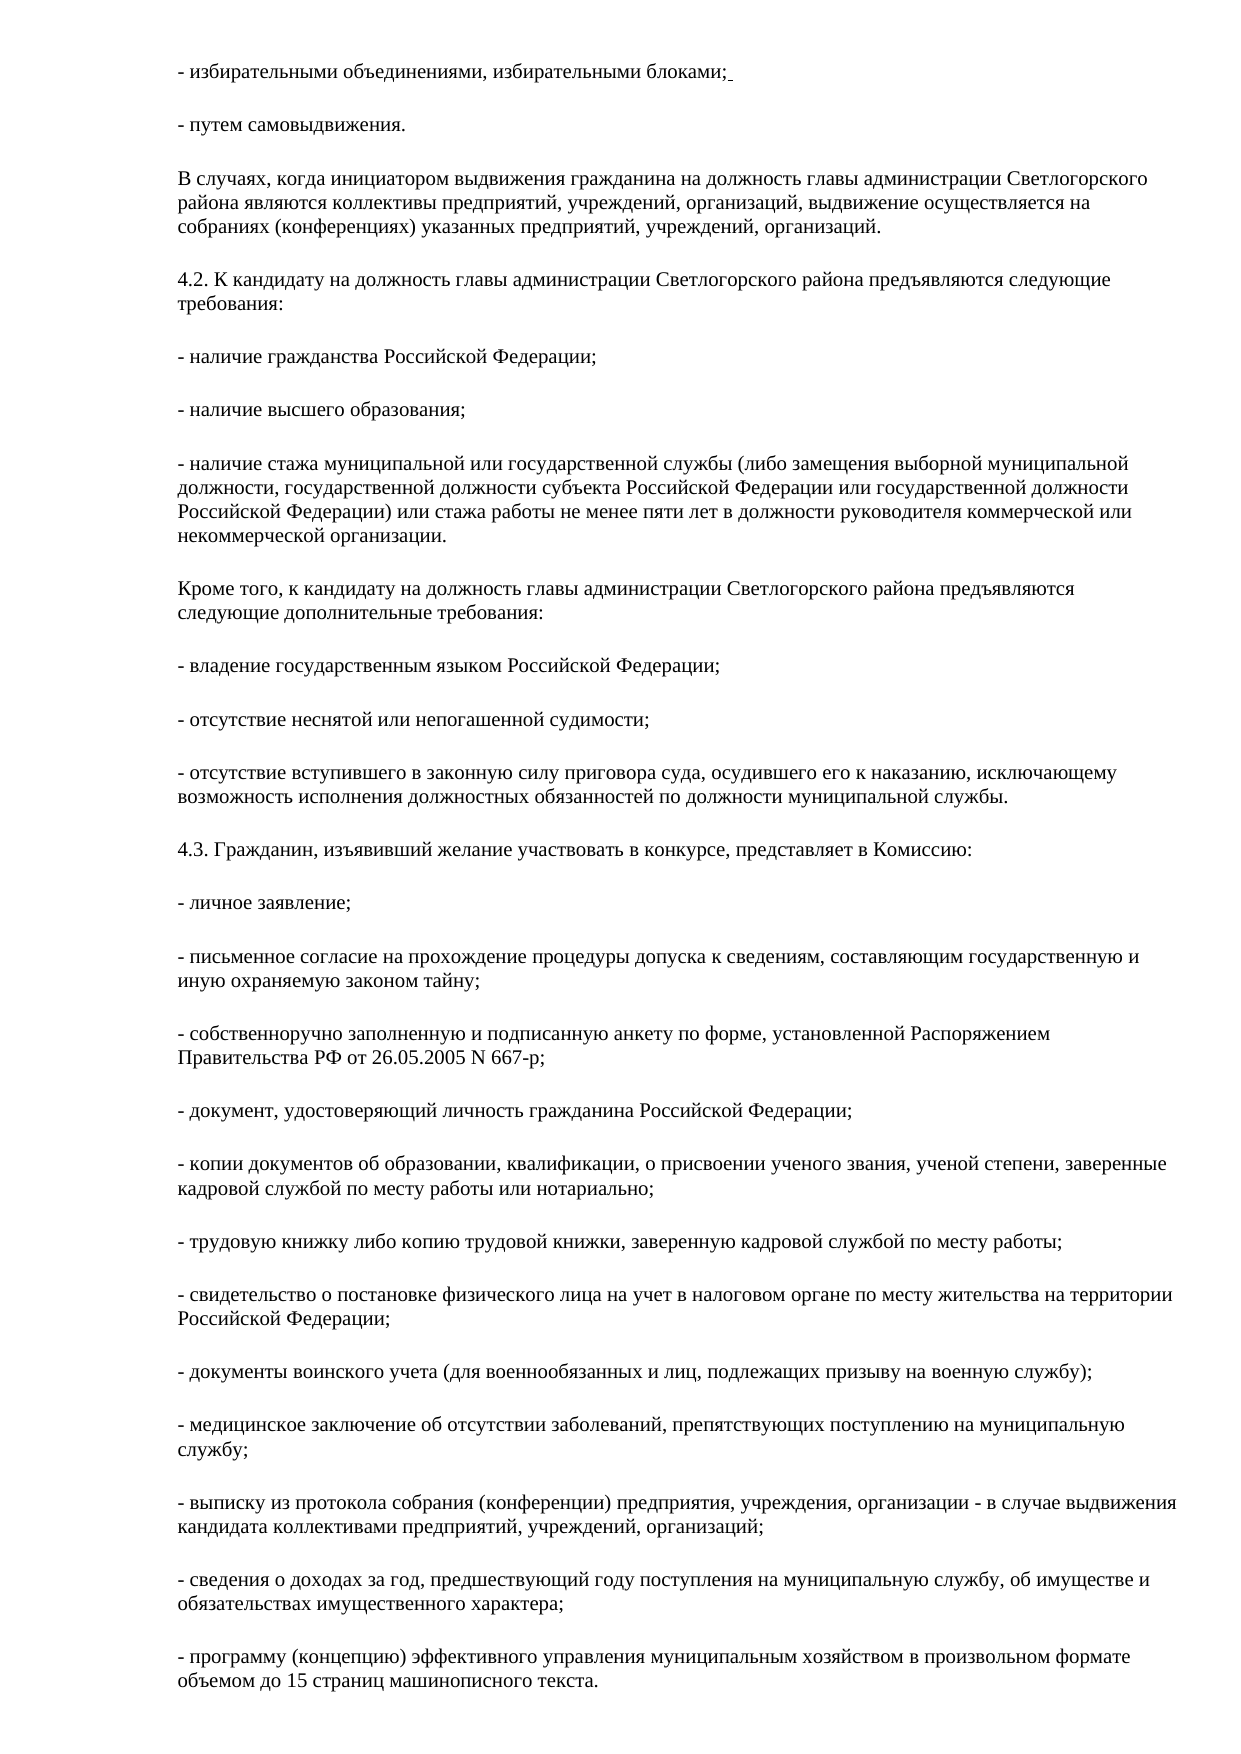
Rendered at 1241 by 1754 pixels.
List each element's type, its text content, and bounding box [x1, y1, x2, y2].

text - личное заявление; [177, 890, 1181, 914]
text - путем самовыдвижения. [177, 112, 1181, 136]
text - свидетельство о постановке физического лица на учет в налоговом органе по месту жительства на территории Российской Федерации; [177, 1282, 1181, 1330]
text 4.2. К кандидату на должность главы администрации Светлогорского района предъявляются следующие требования: [177, 267, 1181, 315]
text - наличие высшего образования; [177, 397, 1181, 421]
text - отсутствие вступившего в законную силу приговора суда, осудившего его к наказанию, исключающему возможность исполнения должностных обязанностей по должности муниципальной службы. [177, 760, 1181, 808]
text Кроме того, к кандидату на должность главы администрации Светлогорского района предъявляются следующие дополнительные требования: [177, 576, 1181, 624]
text - владение государственным языком Российской Федерации; [177, 653, 1181, 677]
text - программу (концепцию) эффективного управления муниципальным хозяйством в произвольном формате объемом до 15 страниц машинописного текста. [177, 1644, 1181, 1692]
text - избирательными объединениями, избирательными блоками; [177, 59, 1181, 83]
text - наличие стажа муниципальной или государственной службы (либо замещения выборной муниципальной должности, государственной должности субъекта Российской Федерации или государственной должности Российской Федерации) или стажа работы не менее пяти лет в должности руководителя коммерческой или некоммерческой организации. [177, 451, 1181, 547]
text 4.3. Гражданин, изъявивший желание участвовать в конкурсе, представляет в Комиссию: [177, 837, 1181, 861]
text - отсутствие неснятой или непогашенной судимости; [177, 707, 1181, 731]
text В случаях, когда инициатором выдвижения гражданина на должность главы администрации Светлогорского района являются коллективы предприятий, учреждений, организаций, выдвижение осуществляется на собраниях (конференциях) указанных предприятий, учреждений, организаций. [177, 166, 1181, 238]
text - документ, удостоверяющий личность гражданина Российской Федерации; [177, 1098, 1181, 1122]
text - наличие гражданства Российской Федерации; [177, 344, 1181, 368]
text - выписку из протокола собрания (конференции) предприятия, учреждения, организации - в случае выдвижения кандидата коллективами предприятий, учреждений, организаций; [177, 1490, 1181, 1538]
text - копии документов об образовании, квалификации, о присвоении ученого звания, ученой степени, заверенные кадровой службой по месту работы или нотариально; [177, 1151, 1181, 1199]
text - медицинское заключение об отсутствии заболеваний, препятствующих поступлению на муниципальную службу; [177, 1412, 1181, 1461]
text - документы воинского учета (для военнообязанных и лиц, подлежащих призыву на военную службу); [177, 1359, 1181, 1383]
text - трудовую книжку либо копию трудовой книжки, заверенную кадровой службой по месту работы; [177, 1229, 1181, 1253]
text - сведения о доходах за год, предшествующий году поступления на муниципальную службу, об имуществе и обязательствах имущественного характера; [177, 1567, 1181, 1615]
text - письменное согласие на прохождение процедуры допуска к сведениям, составляющим государственную и иную охраняемую законом тайну; [177, 943, 1181, 992]
text - собственноручно заполненную и подписанную анкету по форме, установленной Распоряжением Правительства РФ от 26.05.2005 N 667-р; [177, 1021, 1181, 1069]
